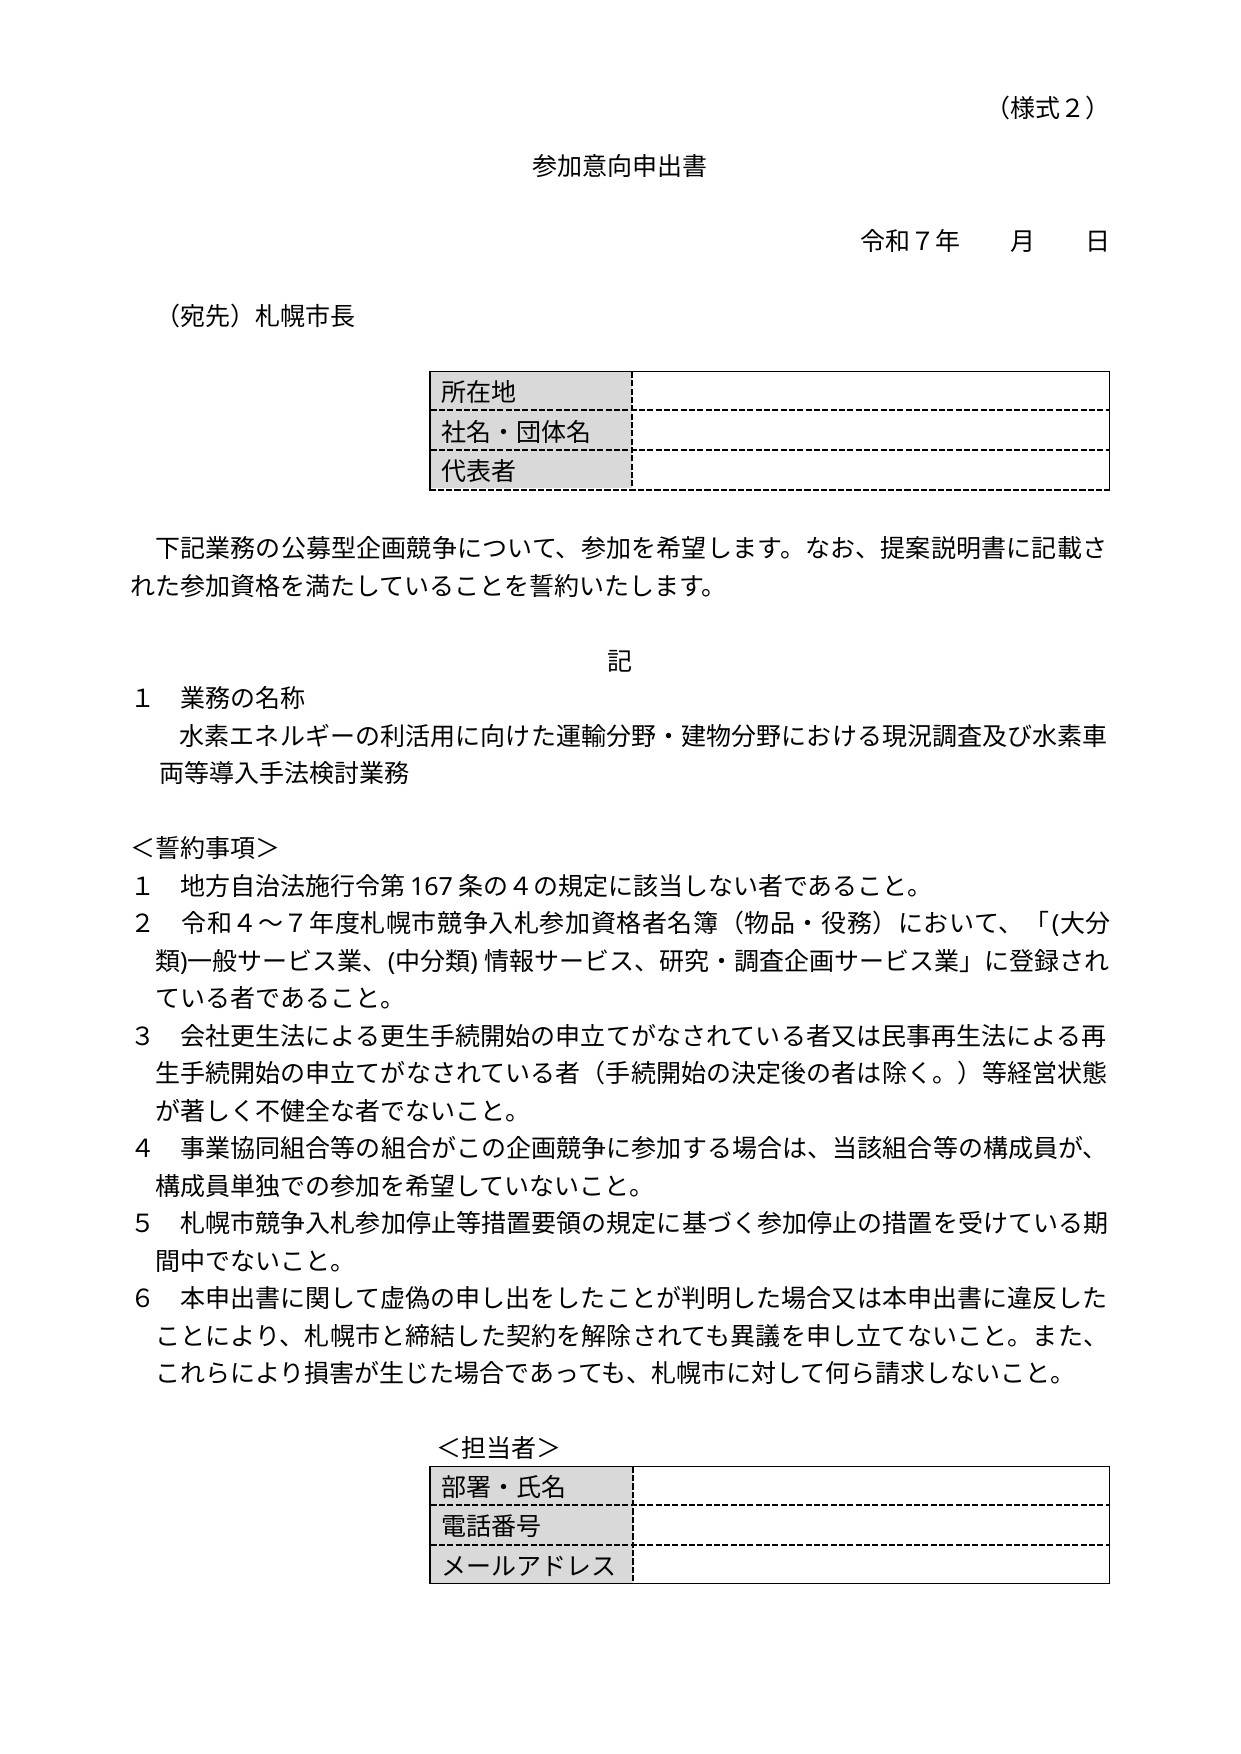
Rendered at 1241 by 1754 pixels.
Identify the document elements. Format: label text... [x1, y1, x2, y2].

text ５ 札幌市競争入札参加停止等措置要領の規定に基づく参加停止の措置を受けている期間中でないこと。 [130, 1203, 1110, 1278]
table_cell [632, 409, 1109, 449]
text （宛先）札幌市長 [130, 296, 1110, 333]
text ＜担当者＞ [436, 1428, 1110, 1466]
subtitle 記 [130, 641, 1110, 678]
text ２ 令和４～７年度札幌市競争入札参加資格者名簿（物品・役務）において、「(大分類)一般サービス業、(中分類) 情報サービス、研究・調査企画サービス業」に登録されている者であること。 [130, 903, 1110, 1016]
text ３ 会社更生法による更生手続開始の申立てがなされている者又は民事再生法による再生手続開始の申立てがなされている者（手続開始の決定後の者は除く。）等経営状態が著しく不健全な者でないこと。 [130, 1016, 1110, 1128]
text １ 業務の名称 [130, 678, 1110, 716]
text 令和７年 月 日 [130, 221, 1110, 258]
text 参加意向申出書 [130, 146, 1110, 183]
table_cell メールアドレス [431, 1544, 633, 1583]
text １ 地方自治法施行令第167条の４の規定に該当しない者であること。 [130, 866, 1110, 903]
text ４ 事業協同組合等の組合がこの企画競争に参加する場合は、当該組合等の構成員が、構成員単独での参加を希望していないこと。 [130, 1128, 1110, 1203]
table_cell 代表者 [431, 449, 632, 488]
text ６ 本申出書に関して虚偽の申し出をしたことが判明した場合又は本申出書に違反したことにより、札幌市と締結した契約を解除されても異議を申し立てないこと。また、これらにより損害が生じた場合であっても、札幌市に対して何ら請求しないこと。 [130, 1278, 1110, 1391]
table_cell 社名・団体名 [431, 409, 632, 449]
table_cell [632, 449, 1109, 488]
table_cell [633, 1544, 1109, 1583]
table_header 所在地 [431, 372, 632, 409]
table_header [632, 372, 1109, 409]
table_header [633, 1467, 1109, 1504]
table_cell 電話番号 [431, 1504, 633, 1544]
text 水素エネルギーの利活用に向けた運輸分野・建物分野における現況調査及び水素車両等導入手法検討業務 [159, 716, 1110, 791]
text 下記業務の公募型企画競争について、参加を希望します。なお、提案説明書に記載された参加資格を満たしていることを誓約いたします。 [130, 528, 1110, 603]
text ＜誓約事項＞ [130, 828, 1110, 866]
table_cell [633, 1504, 1109, 1544]
table_header 部署・氏名 [431, 1467, 633, 1504]
